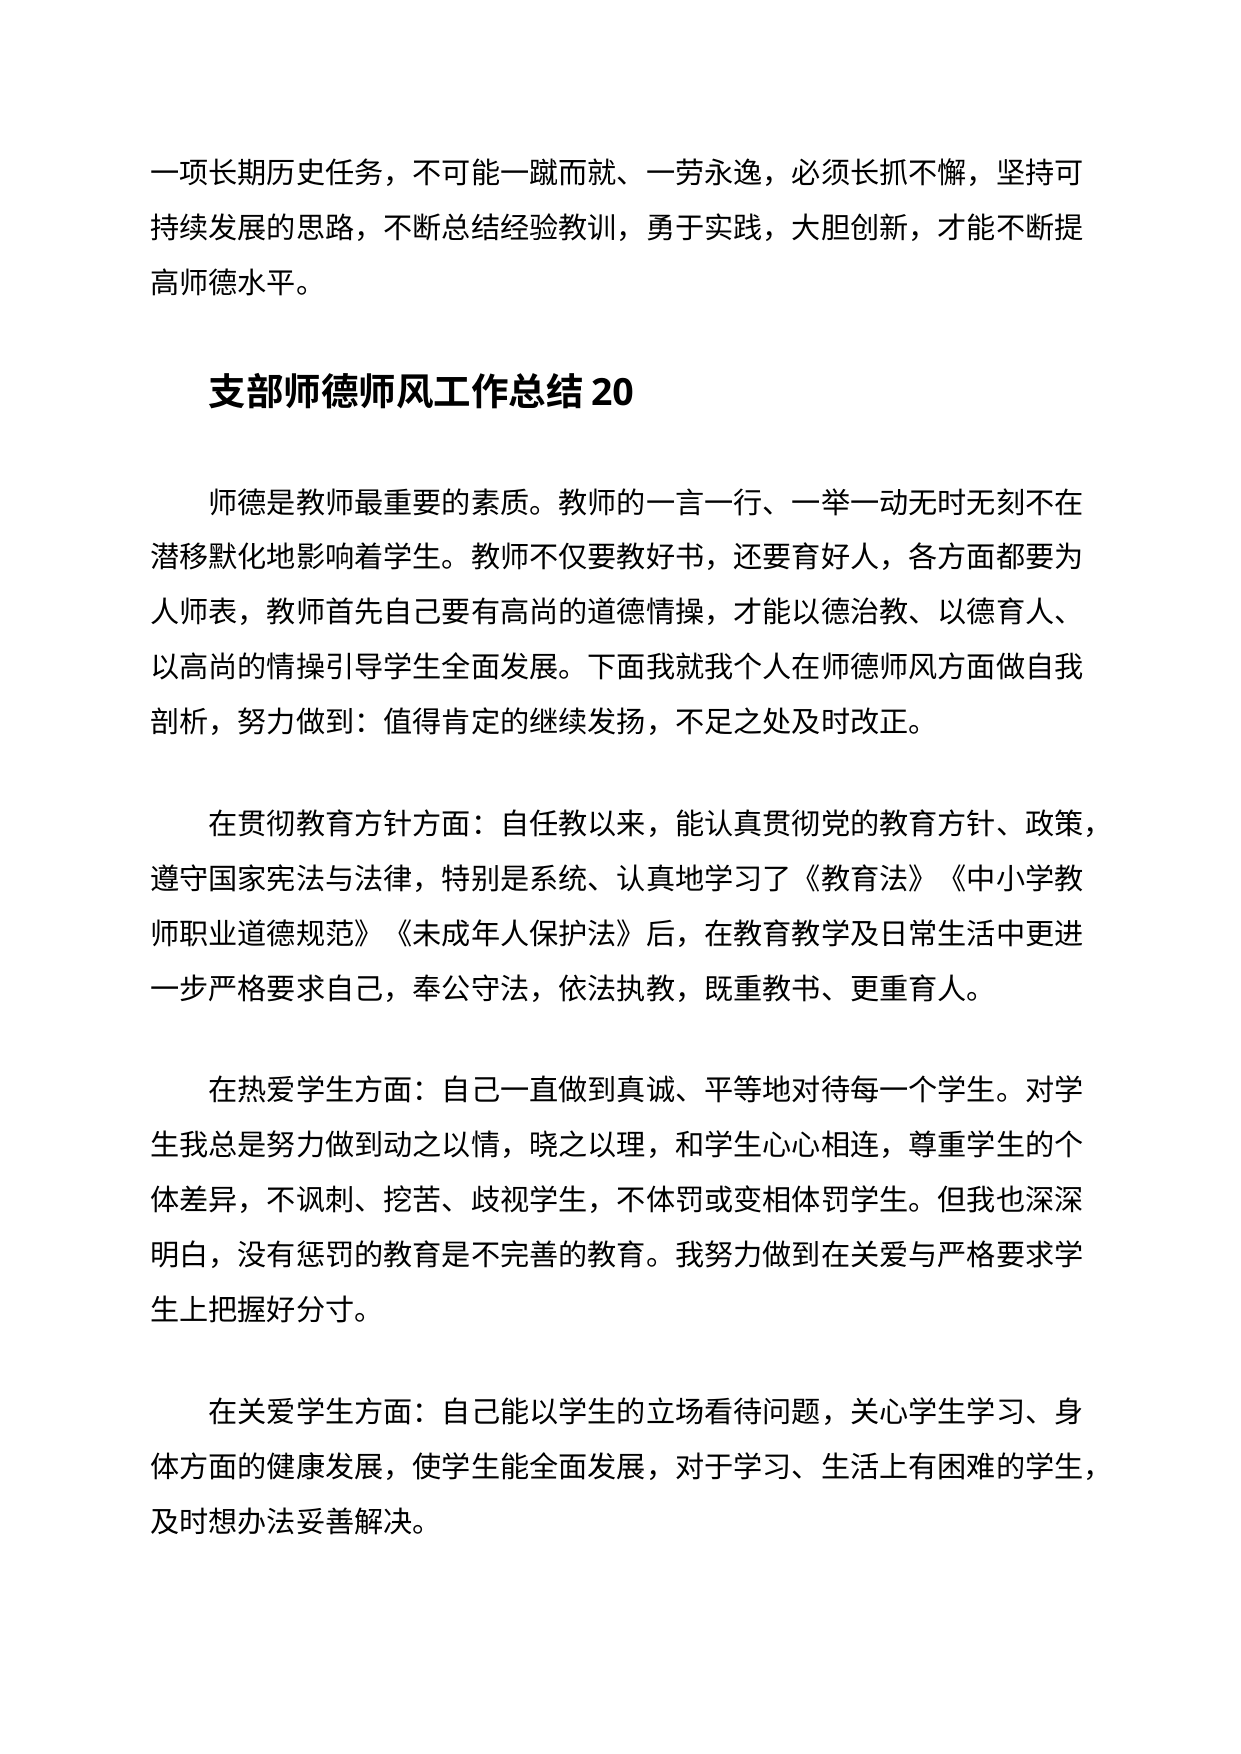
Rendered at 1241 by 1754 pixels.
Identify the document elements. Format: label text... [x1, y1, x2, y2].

text 师德是教师最重要的素质。教师的一言一行、一举一动无时无刻不在潜移默化地影响着学生。教师不仅要教好书，还要育好人，各方面都要为人师表，教师首先自己要有高尚的道德情操，才能以德治教、以德育人、以高尚的情操引导学生全面发展。下面我就我个人在师德师风方面做自我剖析，努力做到：值得肯定的继续发扬，不足之处及时改正。 [150, 479, 1090, 741]
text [150, 150, 1090, 302]
text 在关爱学生方面：自己能以学生的立场看待问题，关心学生学习、身体方面的健康发展，使学生能全面发展，对于学习、生活上有困难的学生，及时想办法妥善解决。 [150, 1388, 1090, 1540]
text 在热爱学生方面：自己一直做到真诚、平等地对待每一个学生。对学生我总是努力做到动之以情，晓之以理，和学生心心相连，尊重学生的个体差异，不讽刺、挖苦、歧视学生，不体罚或变相体罚学生。但我也深深明白，没有惩罚的教育是不完善的教育。我努力做到在关爱与严格要求学生上把握好分寸。 [150, 1067, 1090, 1329]
text 支部师德师风工作总结20 [150, 362, 1090, 416]
text 在贯彻教育方针方面：自任教以来，能认真贯彻党的教育方针、政策，遵守国家宪法与法律，特别是系统、认真地学习了《教育法》《中小学教师职业道德规范》《未成年人保护法》后，在教育教学及日常生活中更进一步严格要求自己，奉公守法，依法执教，既重教书、更重育人。 [150, 801, 1090, 1007]
